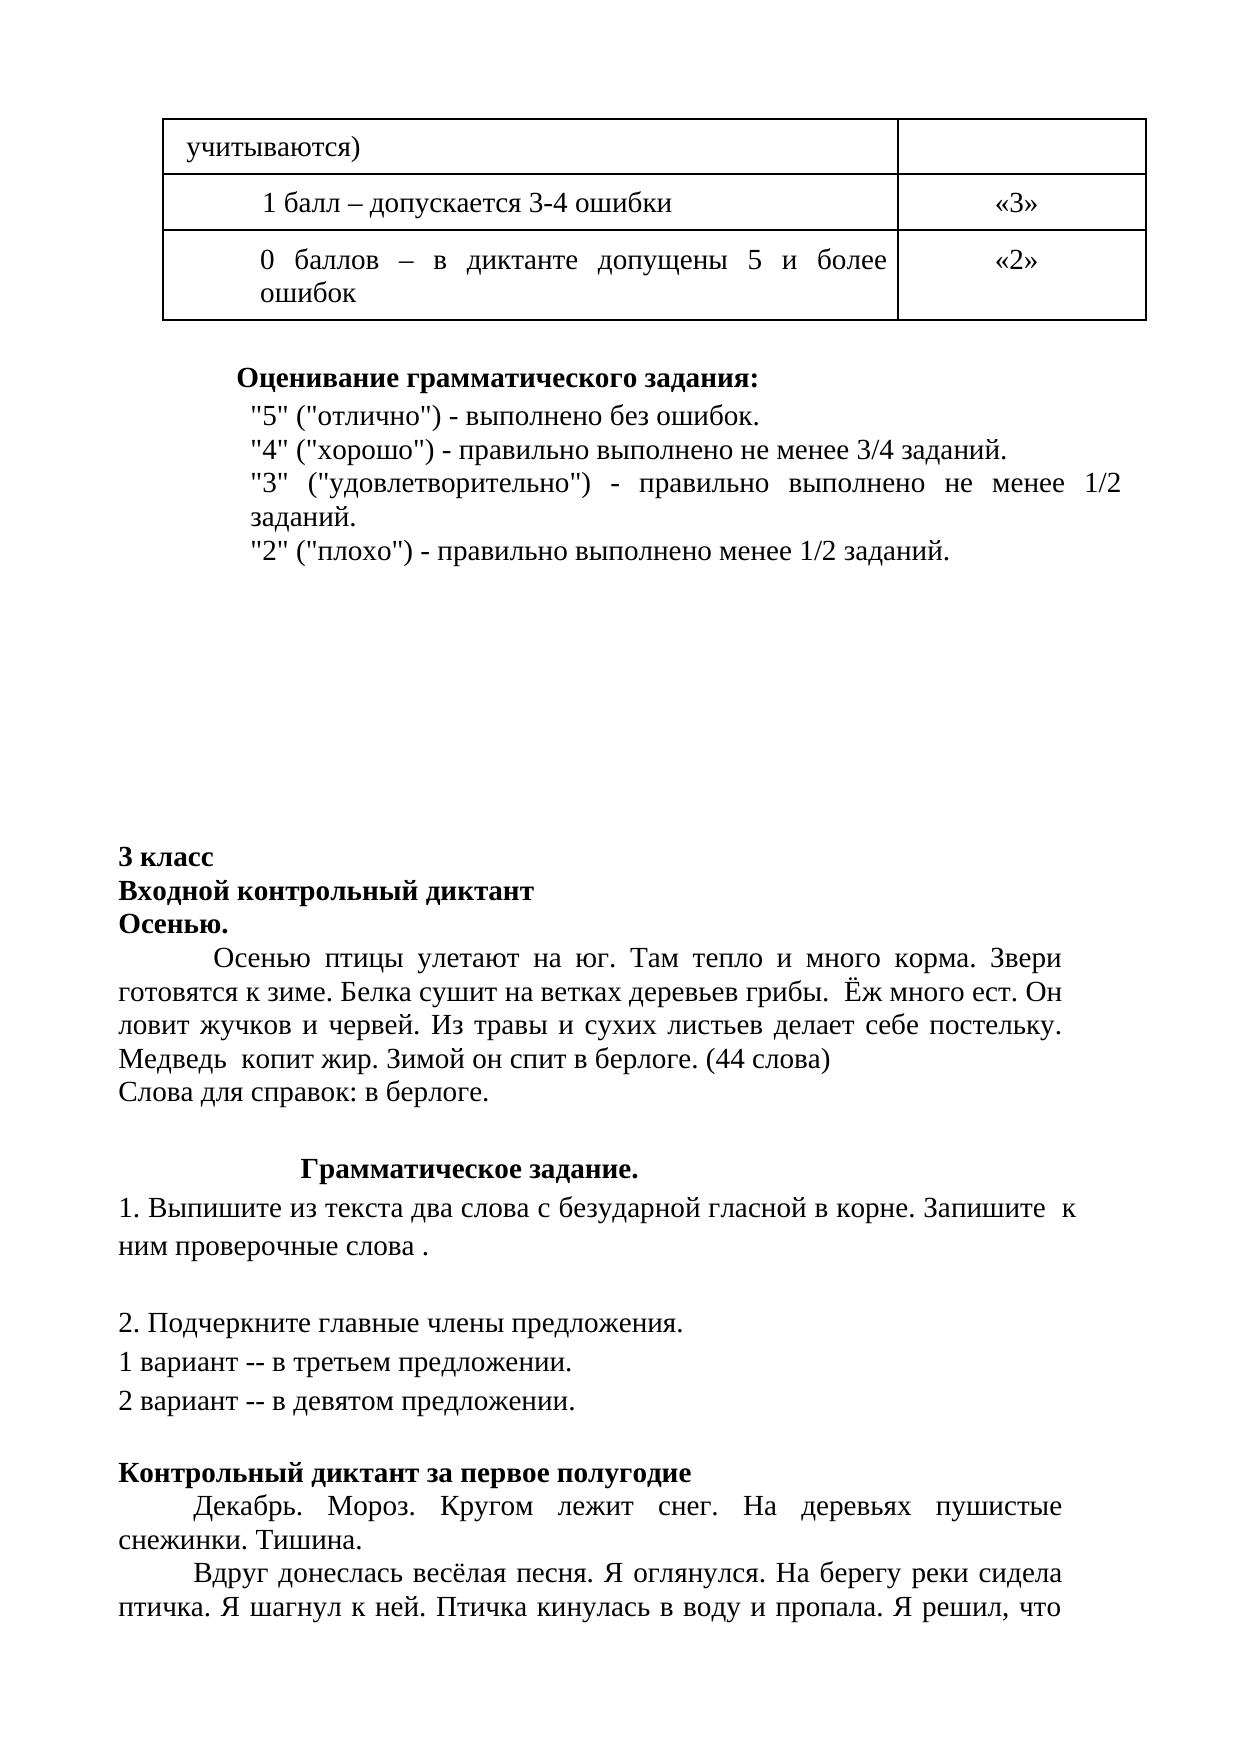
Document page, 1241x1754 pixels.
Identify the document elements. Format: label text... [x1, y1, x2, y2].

text Входной контрольный диктант [118, 873, 1063, 907]
text 2. Подчеркните главные члены предложения. [118, 1306, 1122, 1339]
text Осенью птицы улетают на юг. Там тепло и много корма. Звери готовятся к зиме. Белка сушит на ветках деревьев грибы. Ёж много ест. Он ловит жучков и червей. Из травы и сухих листьев делает себе постельку. Медведь копит жир. Зимой он спит в берлоге. (44 слова) [118, 940, 1063, 1074]
text Слова для справок: в берлоге. [118, 1074, 1122, 1108]
text "2" ("плохо") - правильно выполнено менее 1/2 заданий. [250, 533, 1122, 566]
text 1 вариант -- в третьем предложении. [118, 1344, 1122, 1378]
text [118, 1555, 1063, 1622]
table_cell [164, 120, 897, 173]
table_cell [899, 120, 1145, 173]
text 2 вариант -- в девятом предложении. [118, 1383, 1122, 1416]
text "5" ("отлично") - выполнено без ошибок. [250, 398, 1122, 432]
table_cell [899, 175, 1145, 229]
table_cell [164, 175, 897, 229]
text Декабрь. Мороз. Кругом лежит снег. На деревьях пушистые снежинки. Тишина. [118, 1488, 1063, 1555]
text Оценивание грамматического задания: [118, 360, 1122, 393]
text Грамматическое задание. [118, 1151, 1122, 1185]
text Осенью. [118, 907, 1122, 940]
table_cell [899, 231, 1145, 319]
text 1. Выпишите из текста два слова с безударной гласной в корне. Запишите к ним проверочные слова . [118, 1190, 1078, 1262]
text Контрольный диктант за первое полугодие [118, 1455, 1063, 1488]
text "4" ("хорошо") - правильно выполнено не менее 3/4 заданий. [250, 432, 1122, 466]
text "3" ("удовлетворительно") - правильно выполнено не менее 1/2 заданий. [250, 466, 1122, 533]
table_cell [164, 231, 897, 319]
text 3 класс [118, 839, 651, 873]
